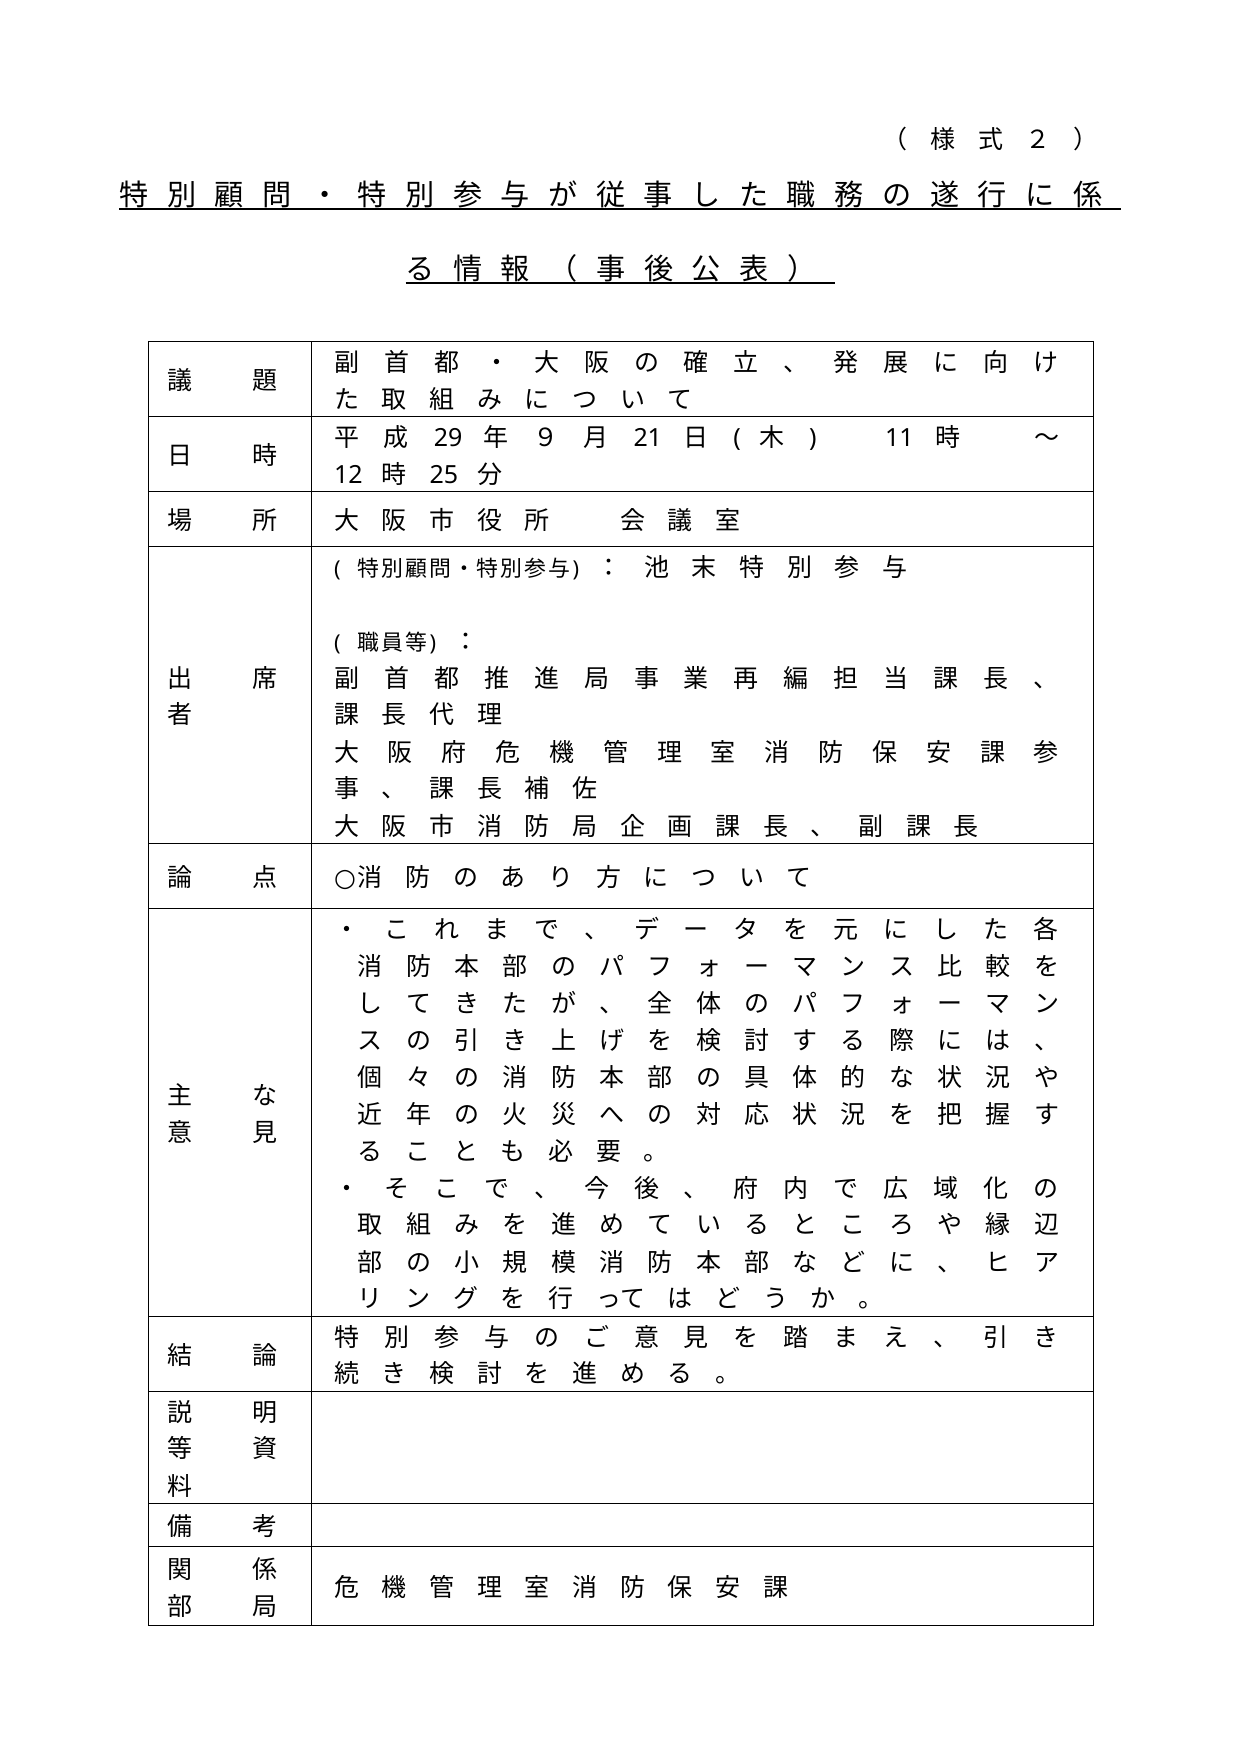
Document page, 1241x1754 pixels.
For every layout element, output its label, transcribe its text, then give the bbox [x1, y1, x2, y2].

table_cell 関係部局 （室課） [149, 1547, 311, 1625]
table_cell 大阪市役所 会議室 [312, 492, 1093, 546]
table_cell 説明等資料 [149, 1392, 311, 1503]
table_cell [312, 1504, 1093, 1546]
text 特別顧問・特別参与が従事した職務の遂行に係る情報（事後公表） [119, 210, 1121, 304]
table_cell 備考 [149, 1504, 311, 1546]
table_cell [312, 1392, 1093, 1503]
table_cell 日時 [149, 417, 311, 491]
table_cell 主な意見 [149, 909, 311, 1316]
table_cell 平成29年９月21日(木) 11時 ～ 12時25分 [312, 417, 1093, 491]
table_cell ・これまで、データを元にした各消防本部のパフォーマンス比較をしてきたが、全体のパフォーマンスの引き上げを検討する際には、個々の消防本部の具体的な状況や近年の火災への対応状況を把握することも必要。 ・そこで、今後、府内で広域化の取組みを進めているところや縁辺部の小規模消防本部などに、ヒアリングを行ってはどうか。 [312, 909, 1093, 1316]
table_cell 結論 [149, 1317, 311, 1391]
text （様式２） [119, 119, 1121, 156]
table_cell ○消防のあり方について [312, 844, 1093, 908]
table_cell 論点 [149, 844, 311, 908]
table_cell 場所 [149, 492, 311, 546]
table_cell 危機管理室消防保安課 [312, 1547, 1093, 1625]
table_header 議題 [149, 342, 311, 416]
table_header 副首都・大阪の確立、発展に向けた取組みについて [312, 342, 1093, 416]
text 特別顧問・特別参与が従事した職務の遂行に係る情報（事後公表） [119, 156, 1121, 208]
table_cell (特別顧問・特別参与)：池末特別参与 (職員等)： 副首都推進局事業再編担当課長、課長代理 大阪府危機管理室消防保安課参事、課長補佐 大阪市消防局企画課長、副課長 [312, 547, 1093, 843]
table_cell 出席者 [149, 547, 311, 843]
table_cell 特別参与のご意見を踏まえ、引き続き検討を進める。 [312, 1317, 1093, 1391]
